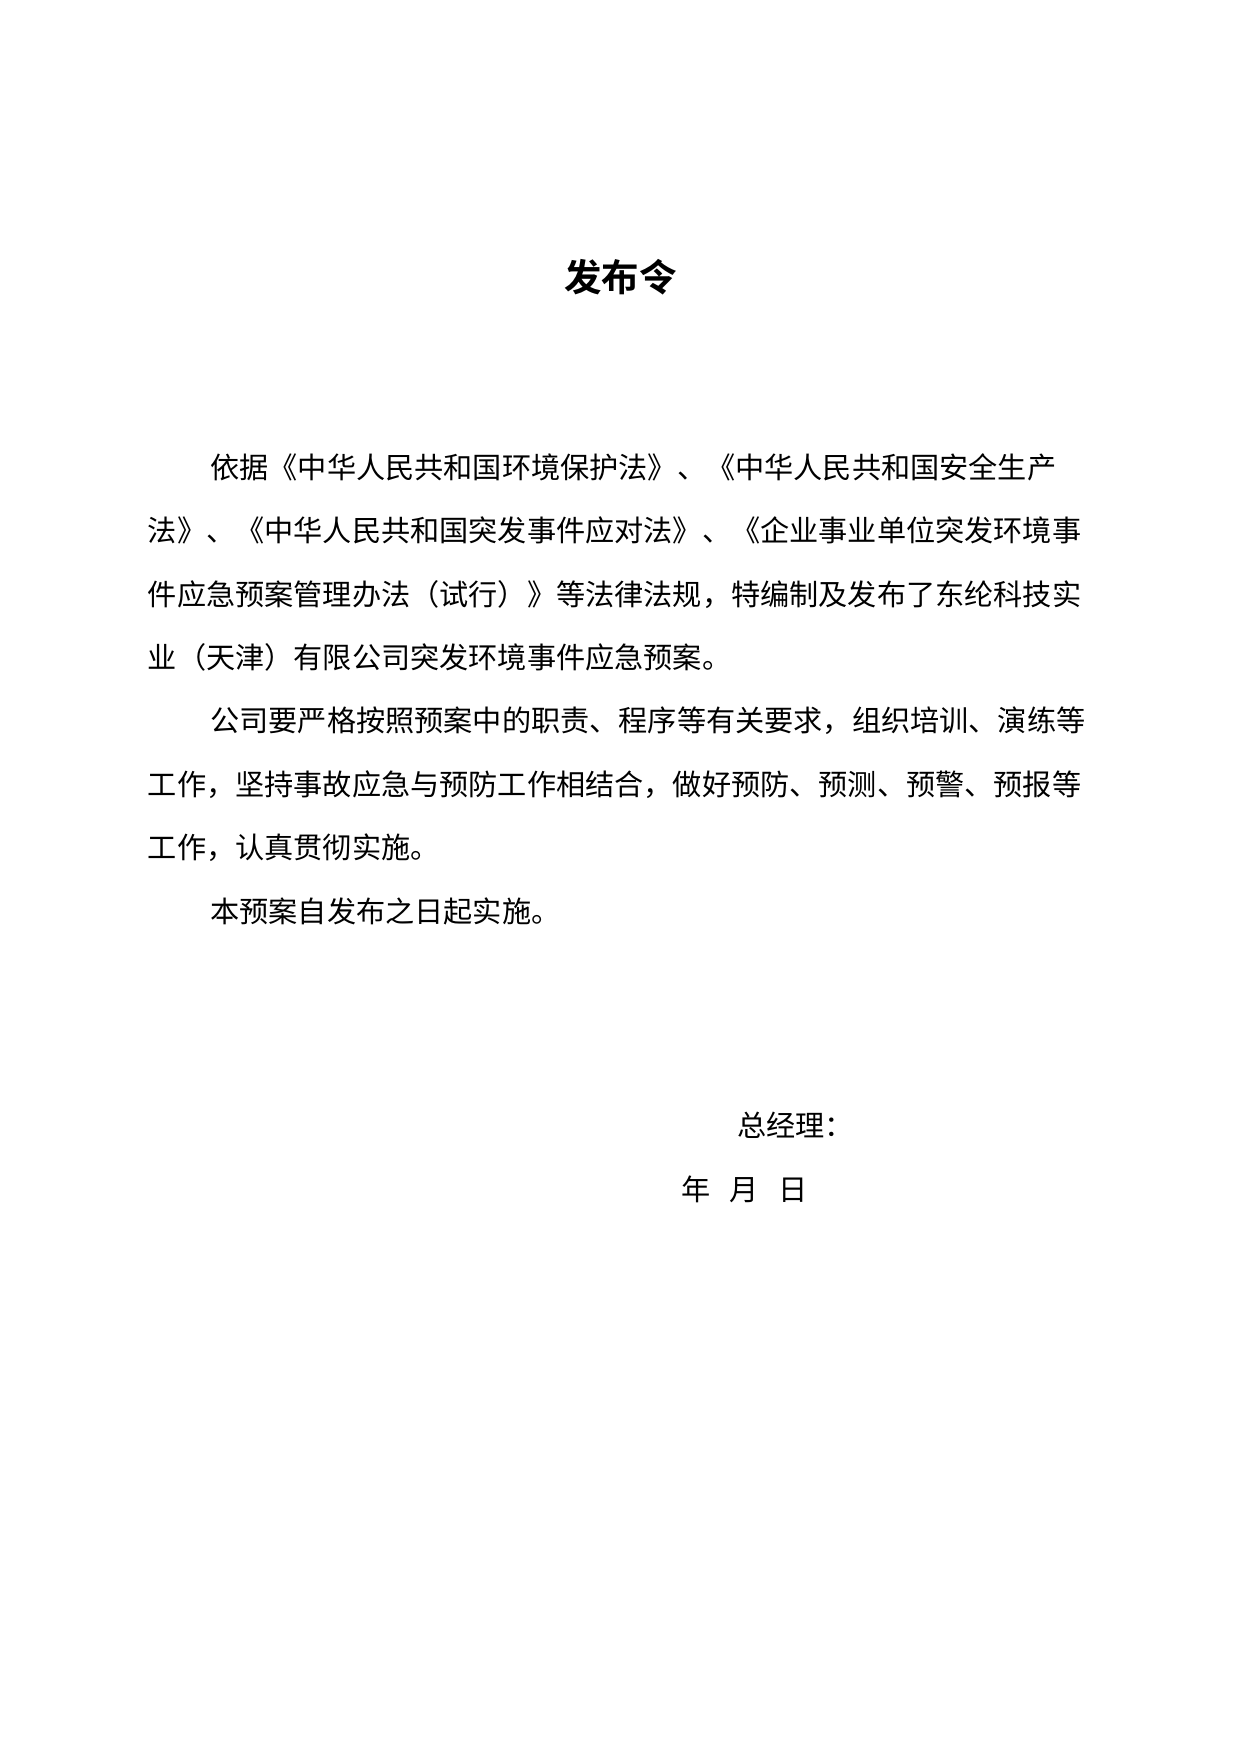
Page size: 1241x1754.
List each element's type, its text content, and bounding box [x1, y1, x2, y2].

text 本预案自发布之日起实施。 [148, 888, 1092, 931]
text 公司要严格按照预案中的职责、程序等有关要求，组织培训、演练等工作，坚持事故应急与预防工作相结合，做好预防、预测、预警、预报等工作，认真贯彻实施。 [148, 698, 1092, 867]
text 依据《中华人民共和国环境保护法》、《中华人民共和国安全生产法》、《中华人民共和国突发事件应对法》、《企业事业单位突发环境事件应急预案管理办法（试行）》等法律法规，特编制及发布了东纶科技实业（天津）有限公司突发环境事件应急预案。 [148, 444, 1092, 677]
text 发布令 [148, 248, 1092, 302]
text 年 月 日 [148, 1166, 1005, 1208]
text 总经理： [148, 1103, 1034, 1145]
